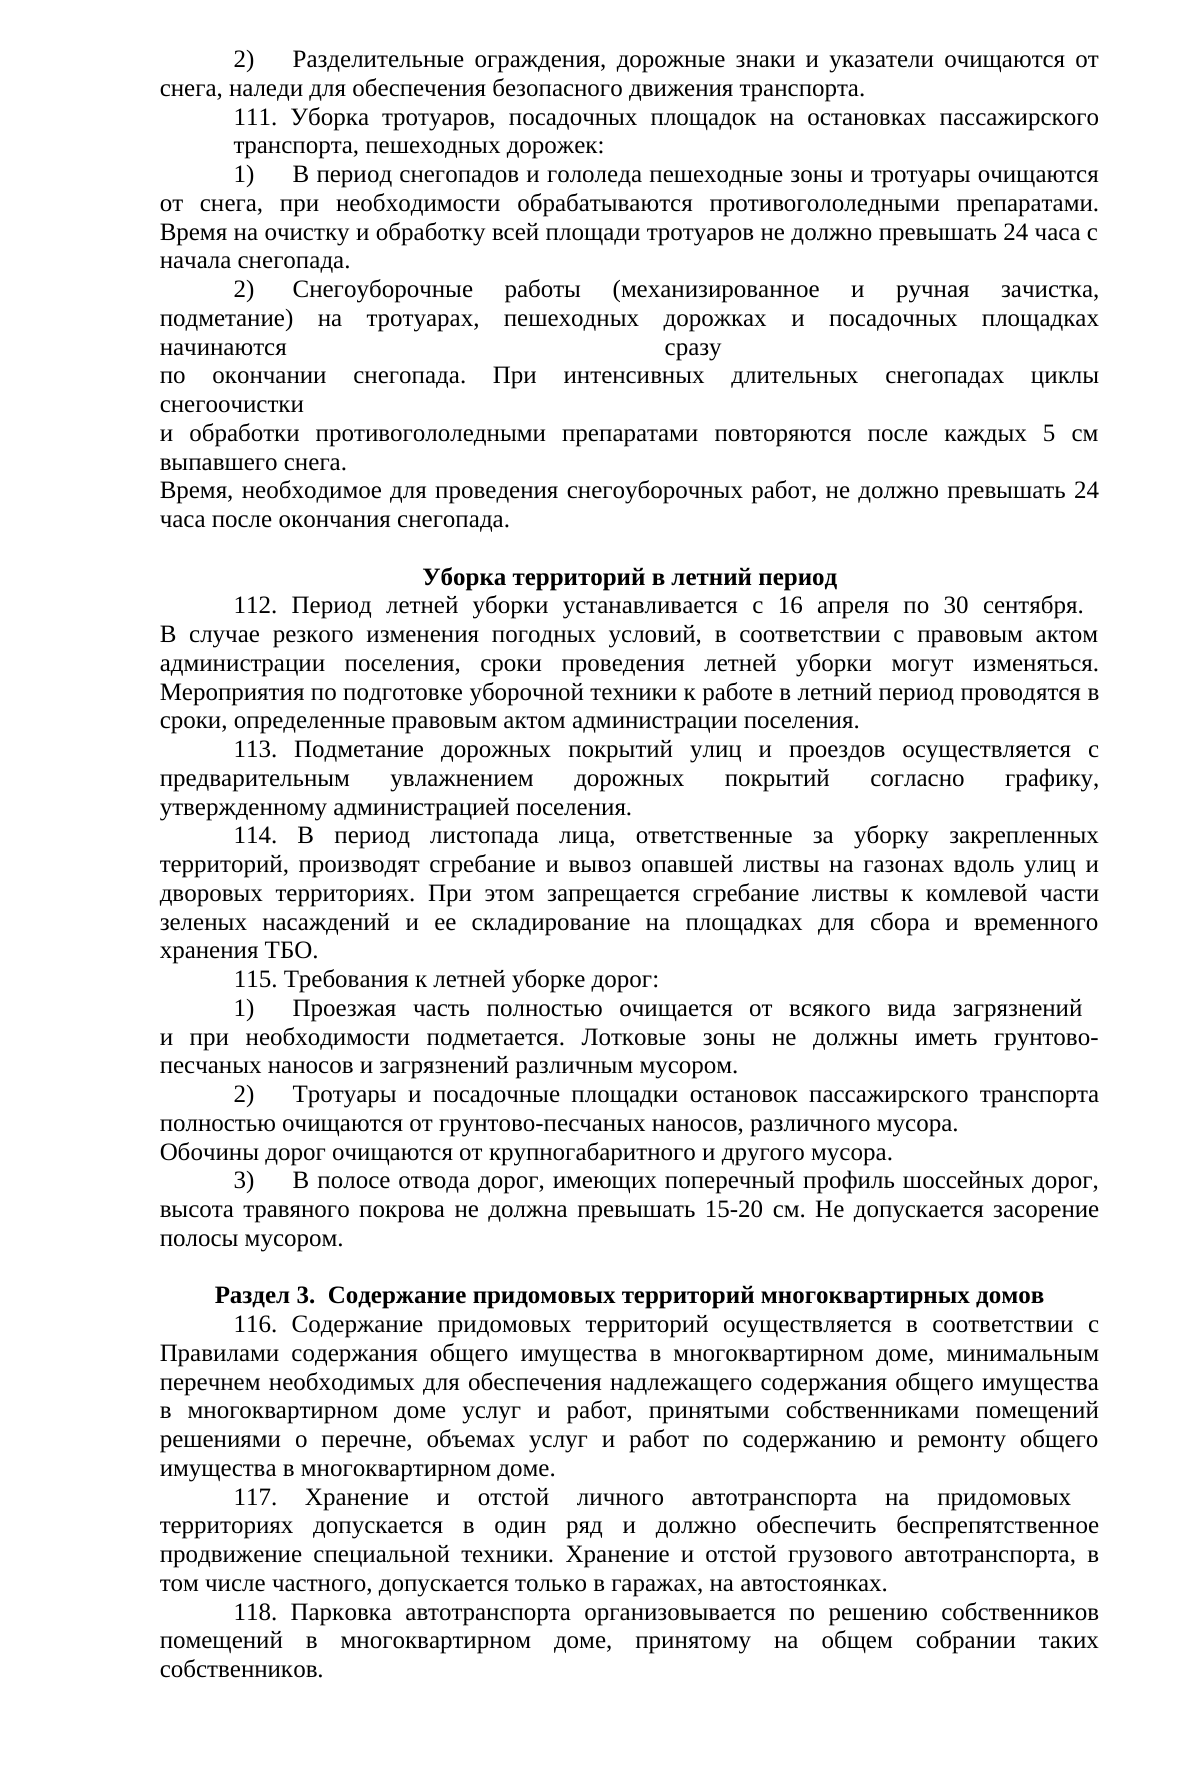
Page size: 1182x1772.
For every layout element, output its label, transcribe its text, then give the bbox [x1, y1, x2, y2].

list В период снегопадов и гололеда пешеходные зоны и тротуары очищаются от снега, при необходимости обрабатываются противогололедными препаратами. Время на очистку и обработку всей площади тротуаров не должно превышать 24 часа с начала снегопада. [159, 159, 1100, 274]
text Уборка территорий в летний период [159, 562, 1100, 591]
list Снегоуборочные работы (механизированное и ручная зачистка, подметание) на тротуарах, пешеходных дорожках и посадочных площадках начинаются сразу по окончании снегопада. При интенсивных длительных снегопадах циклы снегоочистки и обработки противогололедными препаратами повторяются после каждых выпавшего снега. [159, 274, 1100, 476]
text 111. Уборка тротуаров, посадочных площадок на остановках пассажирского транспорта, пешеходных дорожек: [233, 102, 1100, 159]
text 115. Требования к летней уборке дорог: [233, 964, 1100, 993]
text Раздел 3. Содержание придомовых территорий многоквартирных домов [159, 1281, 1100, 1309]
list Разделительные ограждения, дорожные знаки и указатели очищаются от снега, наледи для обеспечения безопасного движения транспорта. [159, 44, 1100, 102]
text 118. Парковка автотранспорта организовывается по решению собственников помещений в многоквартирном доме, принятому на общем собрании таких собственников. [159, 1597, 1100, 1683]
list Тротуары и посадочные площадки остановок пассажирского транспорта полностью очищаются от грунтово-песчаных наносов, различного мусора. [159, 1079, 1100, 1137]
text 113. Подметание дорожных покрытий улиц и проездов осуществляется с предварительным увлажнением дорожных покрытий согласно графику, утвержденному администрацией поселения. [159, 734, 1100, 821]
text Обочины дорог очищаются от крупногабаритного и другого мусора. [159, 1137, 1100, 1166]
text Время, необходимое для проведения снегоуборочных работ, не должно превышать 24 часа после окончания снегопада. [159, 476, 1100, 533]
text 114. В период листопада лица, ответственные за уборку закрепленных территорий, производят сгребание и вывоз опавшей листвы на газонах вдоль улиц и дворовых территориях. При этом запрещается сгребание листвы к комлевой части зеленых насаждений и ее складирование на площадках для сбора и временного хранения ТБО. [159, 821, 1100, 964]
text 112. Период летней уборки устанавливается с 16 апреля по 30 сентября. В случае резкого изменения погодных условий, в соответствии с правовым актом администрации поселения, сроки проведения летней уборки могут изменяться. Мероприятия по подготовке уборочной техники к работе в летний период проводятся в сроки, определенные правовым актом администрации поселения. [159, 591, 1100, 734]
text 117. Хранение и отстой личного автотранспорта на придомовых территориях допускается в один ряд и должно обеспечить беспрепятственное продвижение специальной техники. Хранение и отстой грузового автотранспорта, в том числе частного, допускается только в гаражах, на автостоянках. [159, 1482, 1100, 1597]
text 116. Содержание придомовых территорий осуществляется в соответствии с Правилами содержания общего имущества в многоквартирном доме, минимальным перечнем необходимых для обеспечения надлежащего содержания общего имущества в многоквартирном доме услуг и работ, принятыми собственниками помещений решениями о перечне, объемах услуг и работ по содержанию и ремонту общего имущества в многоквартирном доме. [159, 1309, 1100, 1482]
list Проезжая часть полностью очищается от всякого вида загрязнений и при необходимости подметается. Лотковые зоны не должны иметь грунтово-песчаных наносов и загрязнений различным мусором. [159, 993, 1100, 1079]
list В полосе отвода дорог, имеющих поперечный профиль шоссейных дорог, высота травяного покрова не должна превышать 15-. Не допускается засорение полосы мусором. [159, 1166, 1100, 1252]
